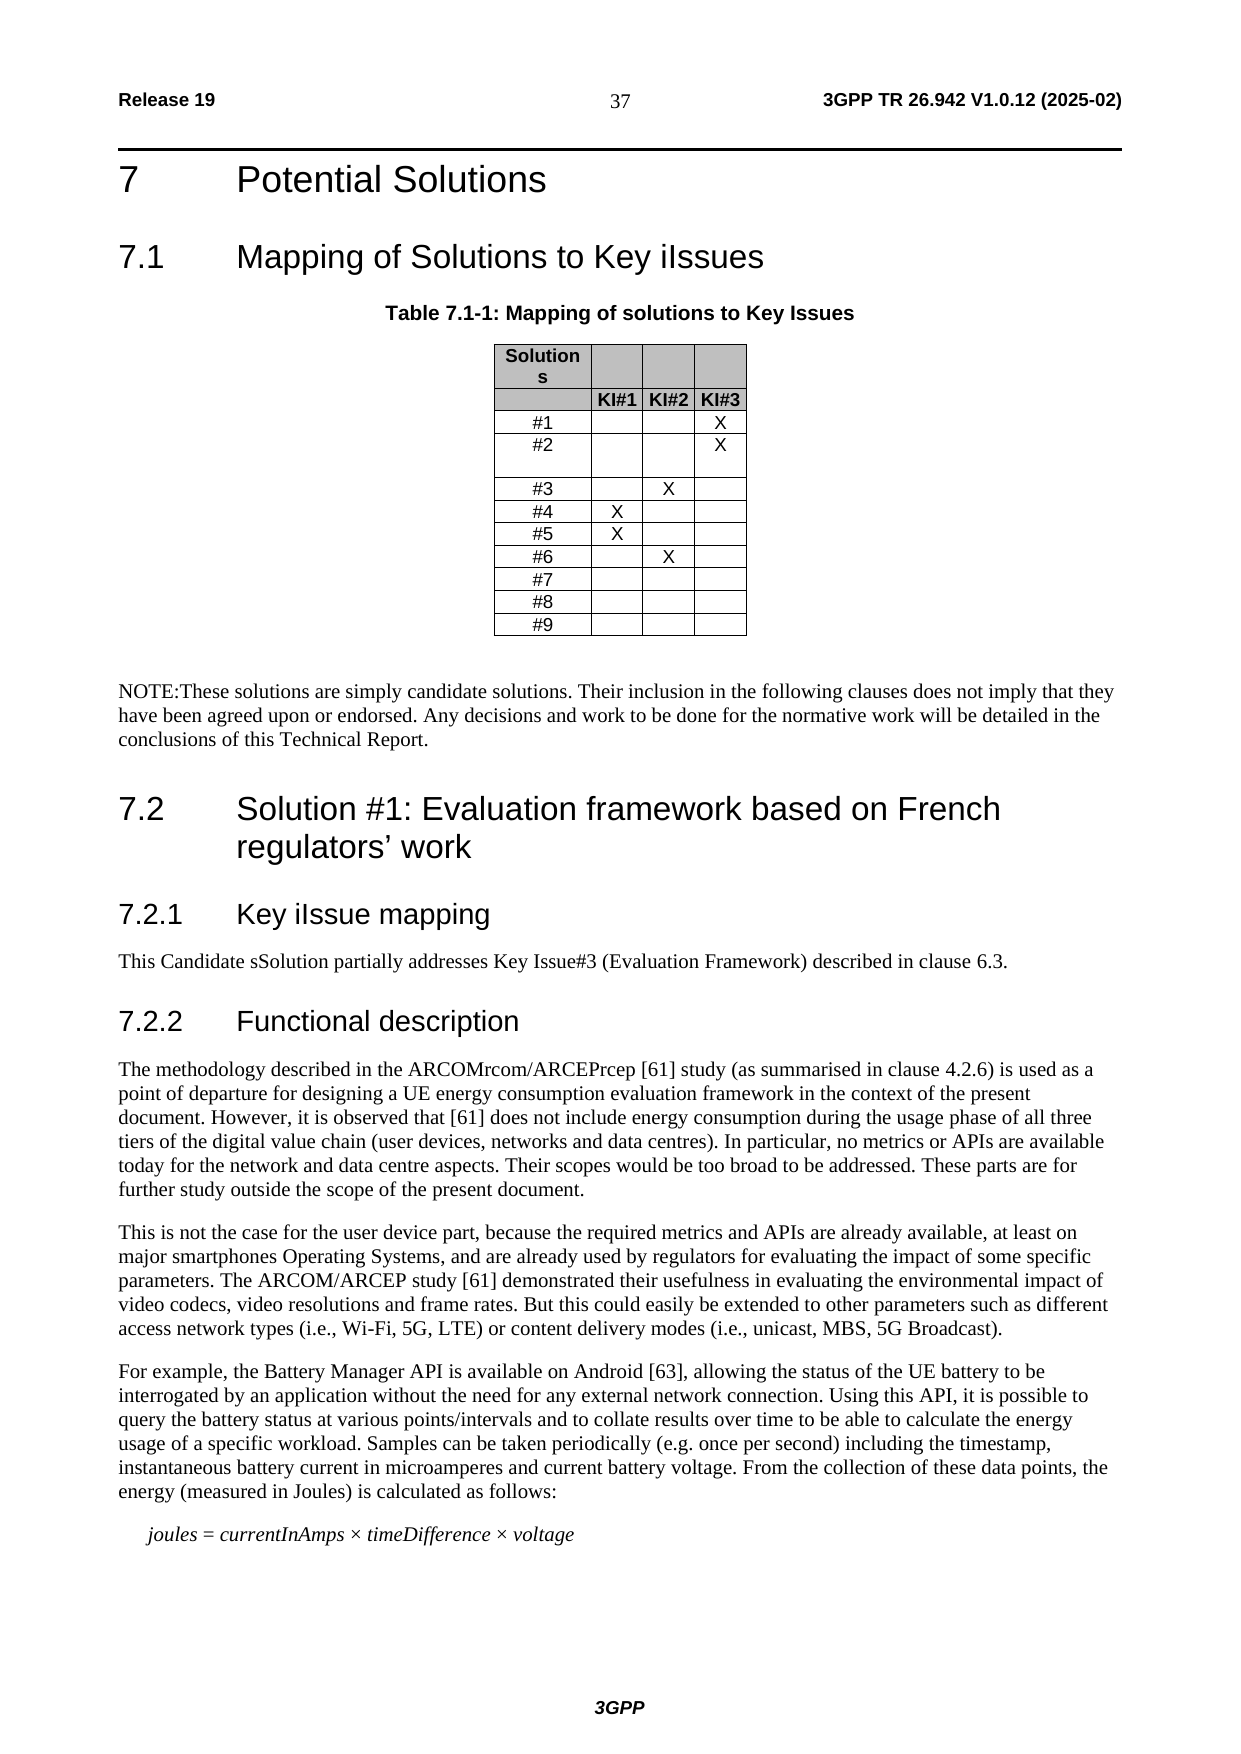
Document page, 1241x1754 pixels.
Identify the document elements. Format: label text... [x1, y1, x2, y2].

table_header Solutions [495, 345, 591, 388]
table_cell [643, 411, 694, 433]
text joules = currentInAmps × timeDifference × voltage [148, 1522, 1122, 1546]
table_cell #4 [495, 501, 591, 522]
table_cell X [592, 523, 642, 545]
table_cell KI#3 [695, 389, 746, 410]
table_cell [643, 614, 694, 635]
table_cell [592, 614, 642, 635]
text Table 7.1-1: Mapping of solutions to Key Issues [118, 301, 1122, 325]
table_cell [495, 389, 591, 410]
subtitle 7 Potential Solutions [118, 151, 1122, 200]
table_cell [695, 591, 746, 612]
table_cell #2 [495, 434, 591, 477]
table_cell [643, 434, 694, 477]
table_cell [695, 501, 746, 522]
table_cell #3 [495, 478, 591, 499]
subtitle 7.2 Solution #1: Evaluation framework based on French regulators’ work [118, 789, 1122, 866]
table_header [643, 345, 694, 388]
subtitle 7.2.1 Key ssue mapping [118, 897, 1122, 930]
text This olution partially addresses Key Issue#3 (Evaluation Framework) described in clause 6.3. [118, 949, 1122, 973]
table_cell [643, 501, 694, 522]
text This is not the case for the user device part, because the required metrics and APIs are already available, at least on major smartphones Operating Systems, and are already used by regulators for evaluating the impact of some specific parameters. The ARCOM/ARCEP study [61] demonstrated their usefulness in evaluating the environmental impact of video codecs, video resolutions and frame rates. But this could easily be extended to other parameters such as different access network types (i.e., Wi-Fi, 5G, LTE) or content delivery modes (i.e., unicast, MBS, 5G Broadcast). [118, 1220, 1122, 1340]
table_cell [592, 434, 642, 477]
table_cell [643, 523, 694, 545]
table_cell [695, 614, 746, 635]
table_cell X [695, 411, 746, 433]
table_cell KI#2 [643, 389, 694, 410]
table_cell #8 [495, 591, 591, 612]
table_cell X [695, 434, 746, 477]
table_cell [592, 411, 642, 433]
table_cell [695, 546, 746, 567]
table_cell KI#1 [592, 389, 642, 410]
table_cell [592, 546, 642, 567]
table_cell [695, 568, 746, 590]
table_cell X [592, 501, 642, 522]
table_cell #9 [495, 614, 591, 635]
subtitle 7.1 Mapping of Solutions to Key ssues [118, 237, 1122, 276]
table_cell #7 [495, 568, 591, 590]
text For example, the Battery Manager API is available on Android [63], allowing the status of the UE battery to be interrogated by an application without the need for any external network connection. Using this API, it is possible to query the battery status at various points/intervals and to collate results over time to be able to calculate the energy usage of a specific workload. Samples can be taken periodically (e.g. once per second) including the timestamp, instantaneous battery current in microamperes and current battery voltage. From the collection of these data points, the energy (measured in Joules) is calculated as follows: [118, 1359, 1122, 1503]
table_cell [695, 523, 746, 545]
table_cell [695, 478, 746, 499]
table_cell [592, 591, 642, 612]
subtitle 7.2.2 Functional description [118, 1004, 1122, 1038]
table_cell [592, 568, 642, 590]
table_cell X [643, 478, 694, 499]
table_cell #6 [495, 546, 591, 567]
table_cell [643, 568, 694, 590]
table_cell #1 [495, 411, 591, 433]
text These solutions are simply candidate solutions. Their inclusion in the following clauses does not imply that they have been agreed upon or endorsed. Any decisions and work to be done for the normative work will be detailed in the conclusions of this Technical Report. [118, 679, 1122, 751]
table_cell X [643, 546, 694, 567]
table_cell #5 [495, 523, 591, 545]
table_cell [592, 478, 642, 499]
table_header [695, 345, 746, 388]
table_header [592, 345, 642, 388]
table_cell [643, 591, 694, 612]
text The methodology described in the A/A [61] study (as summarised in clause 4.2.6) is used as a point of departure for designing a UE energy consumption evaluation framework in the context of the present document. However, it is observed that [61] does not include energy consumption during the usage phase of all three tiers of the digital value chain (user devices, networks and data centres). In particular, no metrics or APIs are available today for the network and data centre aspects. Their scopes would be too broad to be addressed. These parts are for further study outside the scope of the present document. [118, 1057, 1122, 1201]
